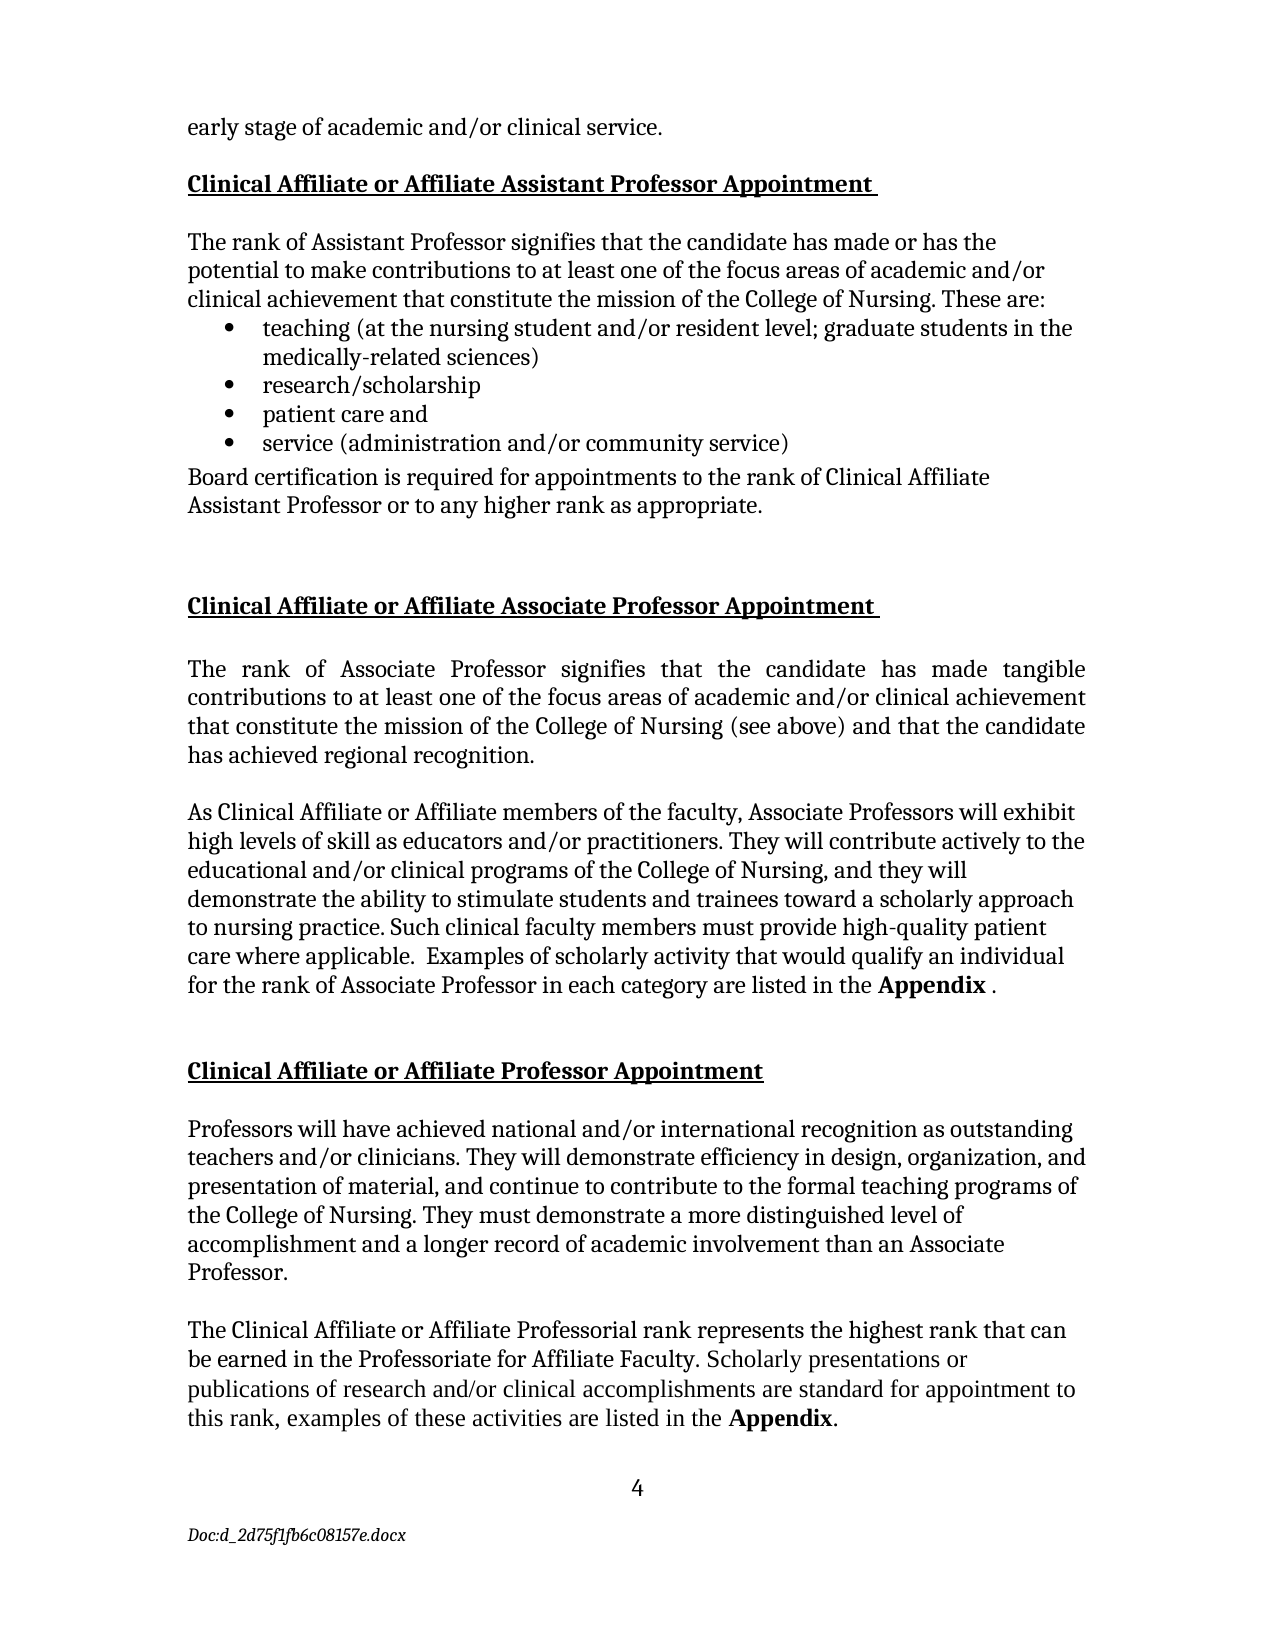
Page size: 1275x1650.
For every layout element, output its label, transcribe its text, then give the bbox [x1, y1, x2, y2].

list research/scholarship [225, 371, 1087, 400]
text Clinical Affiliate or Affiliate Assistant Professor Appointment [187, 170, 1087, 199]
text The Clinical Affiliate or Affiliate Professorial rank represents the highest rank that can be earned in the Professoriate for Affiliate Faculty. Scholarly presentations or publications of research and/or clinical accomplishments are standard for appointment to this rank, examples of these activities are listed in the Appendix. [187, 1316, 1087, 1432]
list service (administration and/or community service) [225, 429, 1087, 457]
text As Clinical Affiliate or Affiliate members of the faculty, Associate Professors will exhibit high levels of skill as educators and/or practitioners. They will contribute actively to the educational and/or clinical programs of the College of Nursing, and they will demonstrate the ability to stimulate students and trainees toward a scholarly approach to nursing practice. Such clinical faculty members must provide high-quality patient care where applicable. Examples of scholarly activity that would qualify an individual for the rank of Associate Professor in each category are listed in the Appendix . [187, 798, 1087, 999]
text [187, 112, 1087, 141]
text Clinical Affiliate or Affiliate Associate Professor Appointment [187, 592, 1087, 621]
text The rank of Assistant Professor signifies that the candidate has made or has the potential to make contributions to at least one of the focus areas of academic and/or clinical achievement that constitute the mission of the College of Nursing. These are: [187, 227, 1087, 314]
text Professors will have achieved national and/or international recognition as outstanding teachers and/or clinicians. They will demonstrate efficiency in design, organization, and presentation of material, and continue to contribute to the formal teaching programs of the College of Nursing. They must demonstrate a more distinguished level of accomplishment and a longer record of academic involvement than an Associate Professor. [187, 1114, 1087, 1287]
text The rank of Associate Professor signifies that the candidate has made tangible contributions to at least one of the focus areas of academic and/or clinical achievement that constitute the mission of the College of Nursing (see above) and that the candidate has achieved regional recognition. [187, 654, 1087, 769]
text Board certification is required for appointments to the rank of Clinical Affiliate Assistant Professor or to any higher rank as appropriate. [187, 462, 1087, 520]
text Clinical Affiliate or Affiliate Professor Appointment [187, 1057, 1087, 1086]
list patient care and [225, 400, 1087, 429]
list teaching (at the nursing student and/or resident level; graduate students in the medically-related sciences) [225, 314, 1087, 371]
